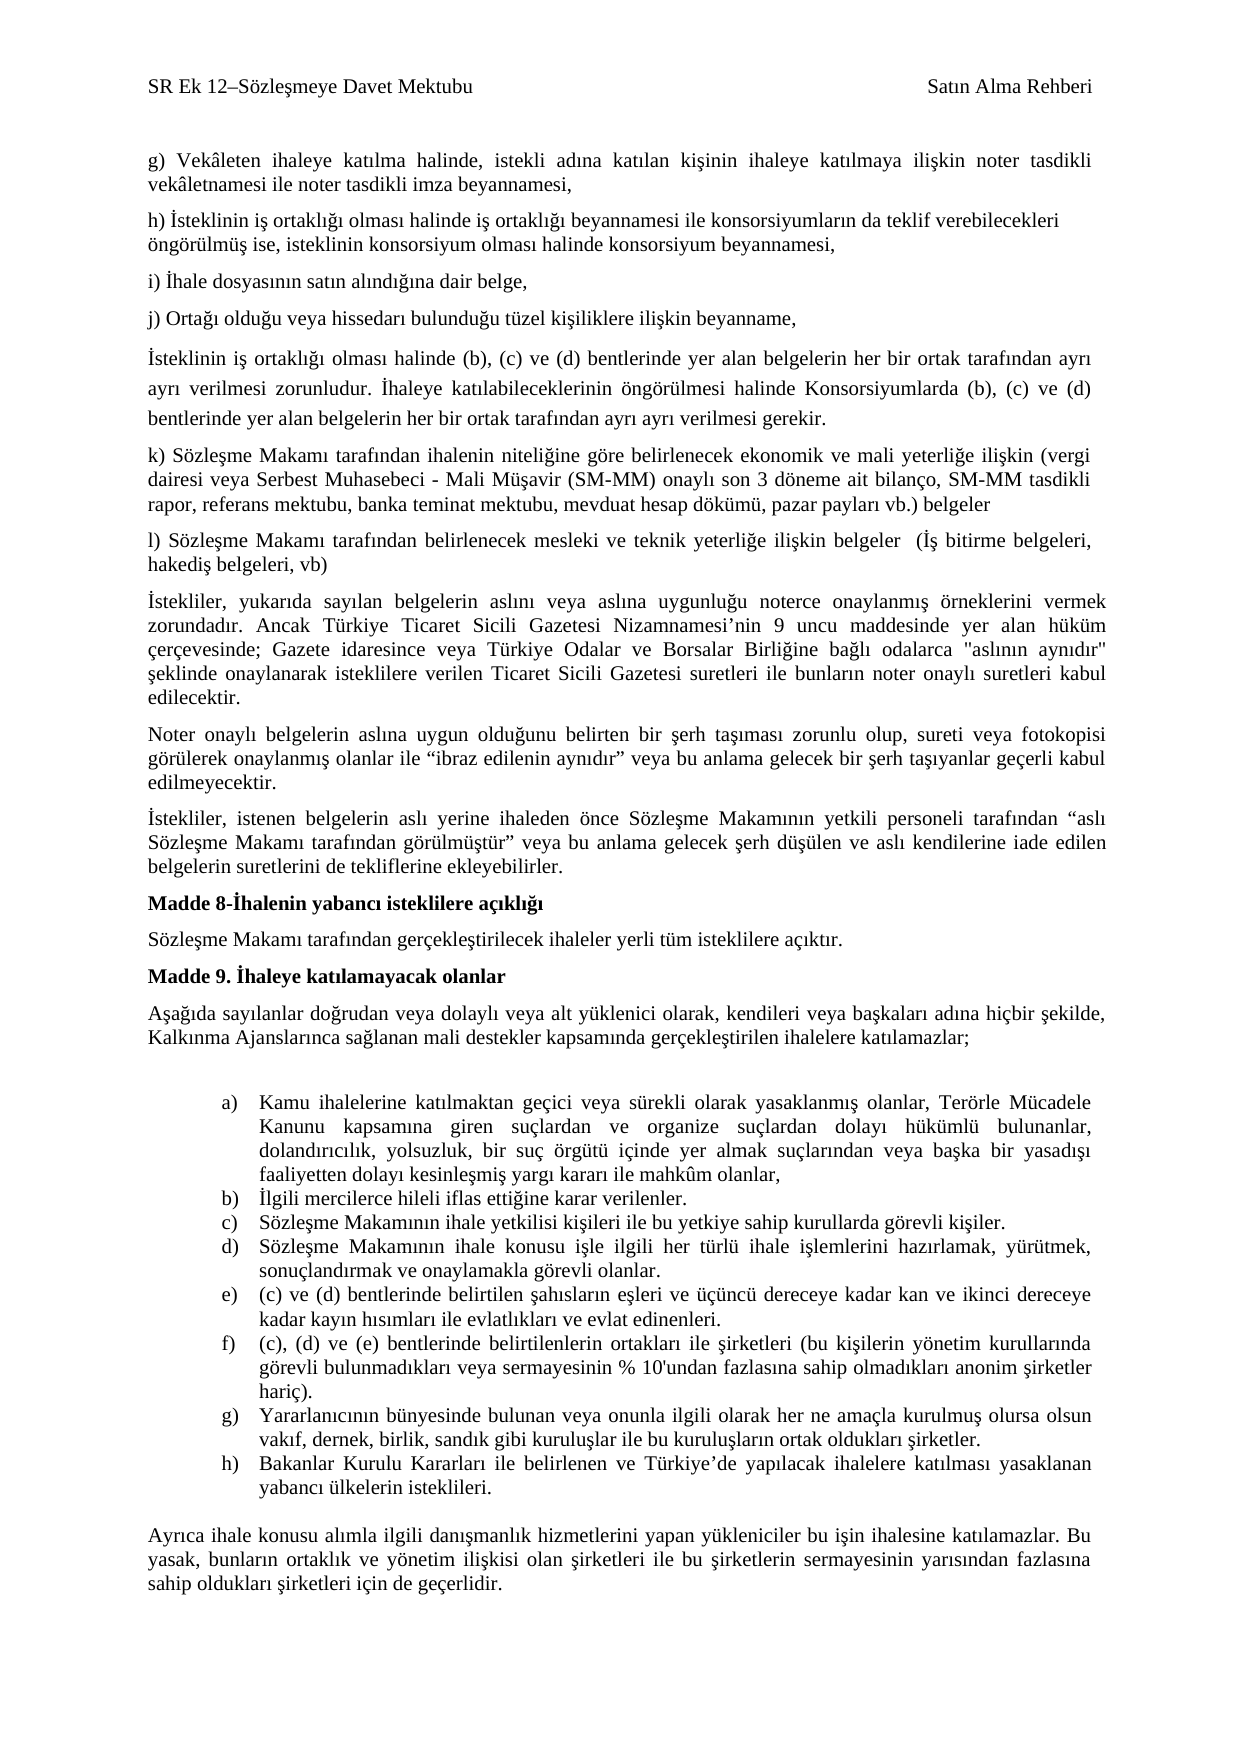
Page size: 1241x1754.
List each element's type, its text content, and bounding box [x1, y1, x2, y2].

text Noter onaylı belgelerin aslına uygun olduğunu belirten bir şerh taşıması zorunlu olup, sureti veya fotokopisi görülerek onaylanmış olanlar ile “ibraz edilenin aynıdır” veya bu anlama gelecek bir şerh taşıyanlar geçerli kabul edilmeyecektir. [148, 721, 1107, 794]
text İsteklinin iş ortaklığı olması halinde (b), (c) ve (d) bentlerinde yer alan belgelerin her bir ortak tarafından ayrı ayrı verilmesi zorunludur. İhaleye katılabileceklerinin öngörülmesi halinde Konsorsiyumlarda (b), (c) ve (d) bentlerinde yer alan belgelerin her bir ortak tarafından ayrı ayrı verilmesi gerekir. [148, 342, 1093, 431]
text Aşağıda sayılanlar doğrudan veya dolaylı veya alt yüklenici olarak, kendileri veya başkaları adına hiçbir şekilde, Kalkınma Ajanslarınca sağlanan mali destekler kapsamında gerçekleştirilen ihalelere katılamazlar; [148, 1001, 1107, 1049]
text j) Ortağı olduğu veya hissedarı bulunduğu tüzel kişiliklere ilişkin beyanname, [148, 306, 1093, 329]
list Yararlanıcının bünyesinde bulunan veya onunla ilgili olarak her ne amaçla kurulmuş olursa olsun vakıf, dernek, birlik, sandık gibi kuruluşlar ile bu kuruluşların ortak oldukları şirketler. [221, 1403, 1093, 1451]
text i) İhale dosyasının satın alındığına dair belge, [148, 269, 1093, 293]
text İstekliler, yukarıda sayılan belgelerin aslını veya aslına uygunluğu noterce onaylanmış örneklerini vermek zorundadır. Ancak Türkiye Ticaret Sicili Gazetesi Nizamnamesi’nin 9 uncu maddesinde yer alan hüküm çerçevesinde; Gazete idaresince veya Türkiye Odalar ve Borsalar Birliğine bağlı odalarca "aslının aynıdır" şeklinde onaylanarak isteklilere verilen Ticaret Sicili Gazetesi suretleri ile bunların noter onaylı suretleri kabul edilecektir. [148, 589, 1107, 709]
text İstekliler, istenen belgelerin aslı yerine ihaleden önce Sözleşme Makamının yetkili personeli tarafından “aslı Sözleşme Makamı tarafından görülmüştür” veya bu anlama gelecek şerh düşülen ve aslı kendilerine iade edilen belgelerin suretlerini de tekliflerine ekleyebilirler. [148, 806, 1107, 878]
text Ayrıca ihale konusu alımla ilgili danışmanlık hizmetlerini yapan yükleniciler bu işin ihalesine katılamazlar. Bu yasak, bunların ortaklık ve yönetim ilişkisi olan şirketleri ile bu şirketlerin sermayesinin yarısından fazlasına sahip oldukları şirketleri için de geçerlidir. [148, 1523, 1093, 1595]
list (c) ve (d) bentlerinde belirtilen şahısların eşleri ve üçüncü dereceye kadar kan ve ikinci dereceye kadar kayın hısımları ile evlatlıkları ve evlat edinenleri. [221, 1282, 1093, 1331]
text k) Sözleşme Makamı tarafından ihalenin niteliğine göre belirlenecek ekonomik ve mali yeterliğe ilişkin (vergi dairesi veya Serbest Muhasebeci - Mali Müşavir (SM-MM) onaylı son 3 döneme ait bilanço, SM-MM tasdikli rapor, referans mektubu, banka teminat mektubu, mevduat hesap dökümü, pazar payları vb.) belgeler [148, 443, 1093, 516]
text l) Sözleşme Makamı tarafından belirlenecek mesleki ve teknik yeterliğe ilişkin belgeler (İş bitirme belgeleri, hakediş belgeleri, vb) [148, 528, 1093, 576]
text Madde 9. İhaleye katılamayacak olanlar [148, 964, 1107, 988]
list Bakanlar Kurulu Kararları ile belirlenen ve Türkiye’de yapılacak ihalelere katılması yasaklanan yabancı ülkelerin isteklileri. [221, 1451, 1093, 1499]
list Sözleşme Makamının ihale yetkilisi kişileri ile bu yetkiye sahip kurullarda görevli kişiler. [221, 1210, 1093, 1234]
text h) İsteklinin iş ortaklığı olması halinde iş ortaklığı beyannamesi ile konsorsiyumların da teklif verebilecekleri öngörülmüş ise, isteklinin konsorsiyum olması halinde konsorsiyum beyannamesi, [148, 208, 1093, 256]
text Sözleşme Makamı tarafından gerçekleştirilecek ihaleler yerli tüm isteklilere açıktır. [148, 927, 1130, 951]
list (c), (d) ve (e) bentlerinde belirtilenlerin ortakları ile şirketleri (bu kişilerin yönetim kurullarında görevli bulunmadıkları veya sermayesinin % 10'undan fazlasına sahip olmadıkları anonim şirketler hariç). [221, 1331, 1093, 1403]
text Madde 8-İhalenin yabancı isteklilere açıklığı [148, 891, 1107, 915]
list Sözleşme Makamının ihale konusu işle ilgili her türlü ihale işlemlerini hazırlamak, yürütmek, sonuçlandırmak ve onaylamakla görevli olanlar. [221, 1234, 1093, 1282]
list İlgili mercilerce hileli iflas ettiğine karar verilenler. [221, 1186, 1093, 1210]
list Kamu ihalelerine katılmaktan geçici veya sürekli olarak yasaklanmış olanlar, Terörle Mücadele Kanunu kapsamına giren suçlardan ve organize suçlardan dolayı hükümlü bulunanlar, dolandırıcılık, yolsuzluk, bir suç örgütü içinde yer almak suçlarından veya başka bir yasadışı faaliyetten dolayı kesinleşmiş yargı kararı ile mahkûm olanlar, [221, 1090, 1093, 1186]
text g) Vekâleten ihaleye katılma halinde, istekli adına katılan kişinin ihaleye katılmaya ilişkin noter tasdikli vekâletnamesi ile noter tasdikli imza beyannamesi, [148, 148, 1093, 196]
